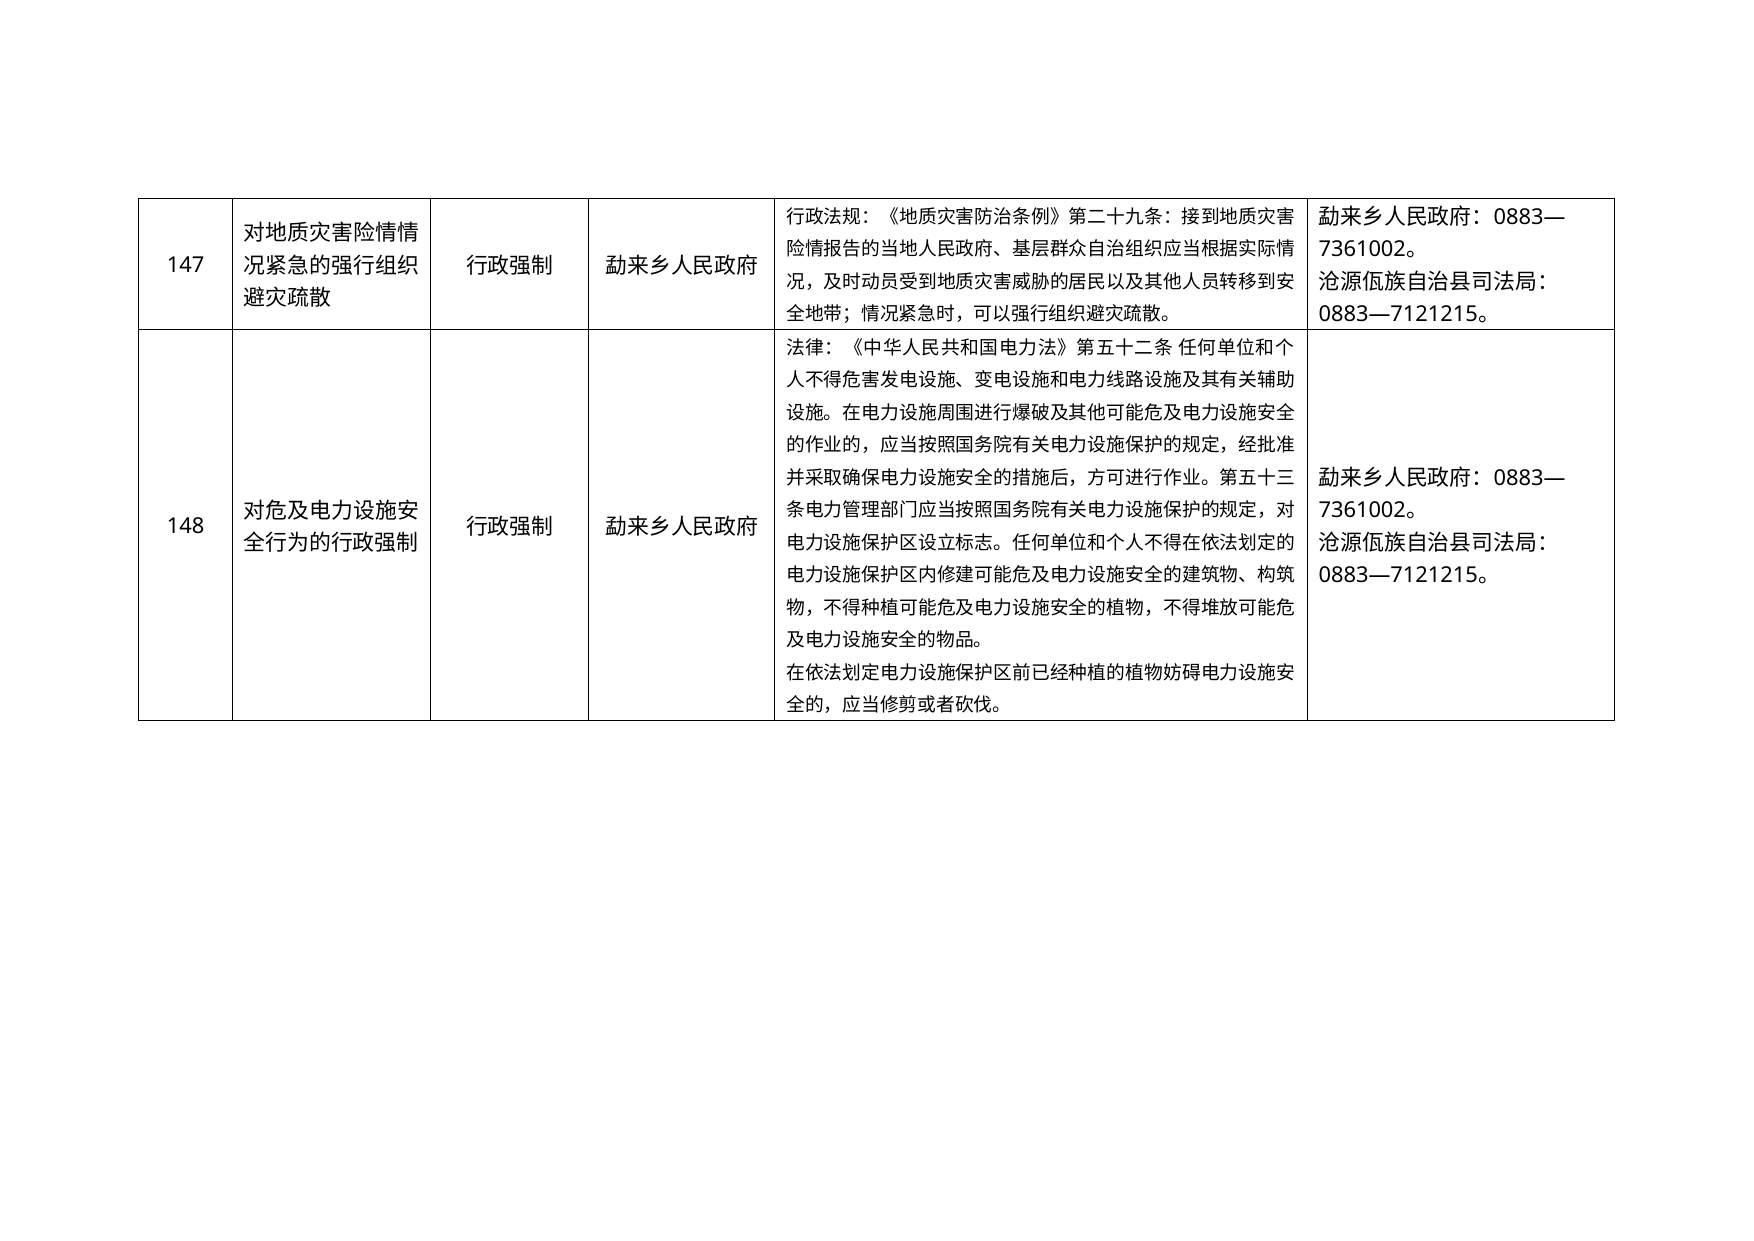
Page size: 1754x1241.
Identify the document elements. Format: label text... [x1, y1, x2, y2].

table_cell 对危及电力设施安全行为的行政强制 [233, 330, 430, 720]
table_cell 对地质灾害险情情况紧急的强行组织避灾疏散 [233, 199, 430, 329]
table_cell 勐来乡人民政府：0883—7361002。 沧源佤族自治县司法局：0883—7121215。 [1308, 330, 1614, 720]
table_cell 勐来乡人民政府 [589, 330, 774, 720]
table_cell 行政法规：《地质灾害防治条例》第二十九条：接到地质灾害险情报告的当地人民政府、基层群众自治组织应当根据实际情况，及时动员受到地质灾害威胁的居民以及其他人员转移到安全地带；情况紧急时，可以强行组织避灾疏散。 [775, 199, 1307, 329]
table_cell 行政强制 [431, 199, 588, 329]
table_cell 147 [139, 199, 232, 329]
table_cell 法律：《中华人民共和国电力法》第五十二条 任何单位和个人不得危害发电设施、变电设施和电力线路设施及其有关辅助设施。在电力设施周围进行爆破及其他可能危及电力设施安全的作业的，应当按照国务院有关电力设施保护的规定，经批准并采取确保电力设施安全的措施后，方可进行作业。第五十三条电力管理部门应当按照国务院有关电力设施保护的规定，对电力设施保护区设立标志。任何单位和个人不得在依法划定的电力设施保护区内修建可能危及电力设施安全的建筑物、构筑物，不得种植可能危及电力设施安全的植物，不得堆放可能危及电力设施安全的物品。 在依法划定电力设施保护区前已经种植的植物妨碍电力设施安全的，应当修剪或者砍伐。 [775, 330, 1307, 720]
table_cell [1308, 199, 1614, 329]
table_cell 行政强制 [431, 330, 588, 720]
table_cell 148 [139, 330, 232, 720]
table_cell 勐来乡人民政府 [589, 199, 774, 329]
